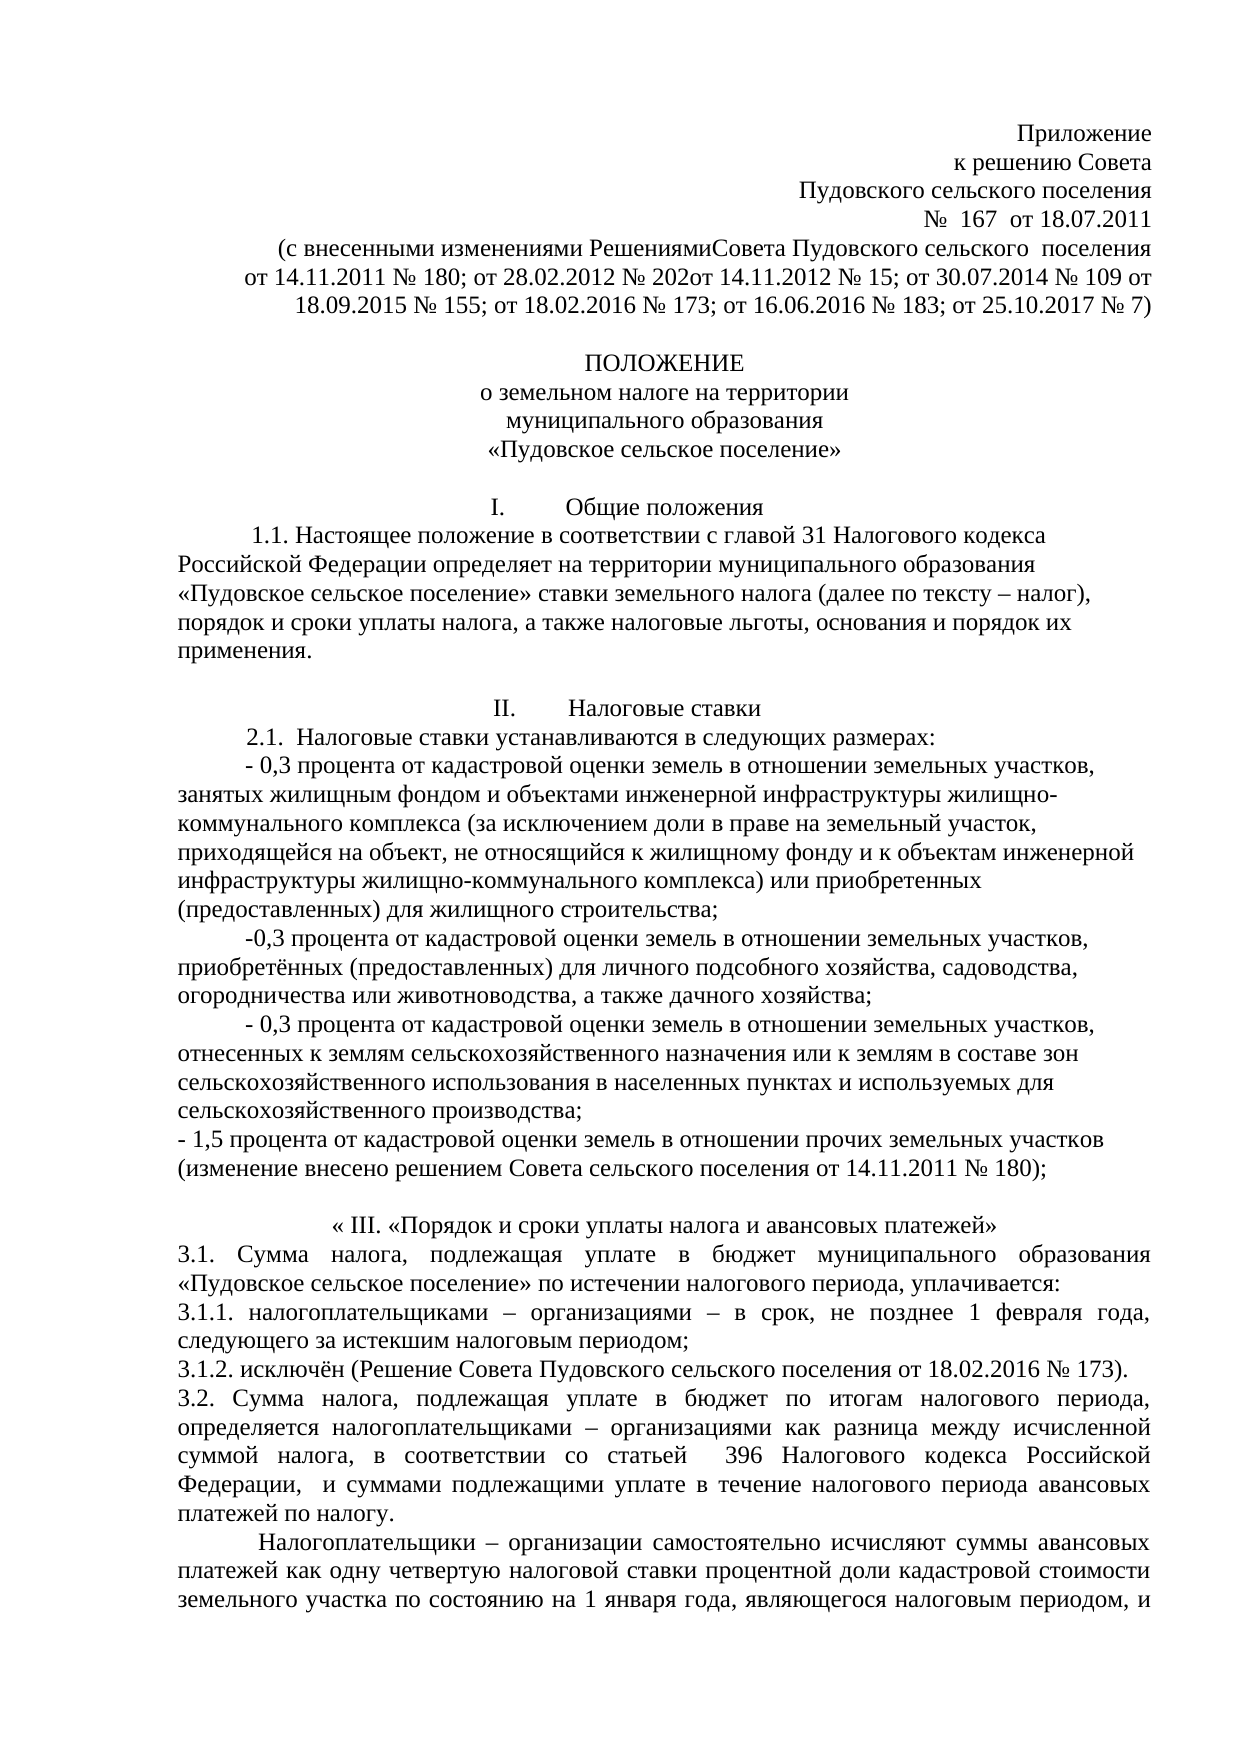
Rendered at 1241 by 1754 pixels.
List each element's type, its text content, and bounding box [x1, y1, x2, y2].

text - 0,3 процента от кадастровой оценки земель в отношении земельных участков, занятых жилищным фондом и объектами инженерной инфраструктуры жилищно-коммунального комплекса (за исключением доли в праве на земельный участок, приходящейся на объект, не относящийся к жилищному фонду и к объектам инженерной инфраструктуры жилищно-коммунального комплекса) или приобретенных (предоставленных) для жилищного строительства; [177, 751, 1152, 923]
text от 14.11.2011 № 180; от 28.02.2012 № 202от 14.11.2012 № 15; от 30.07.2014 № 109 от 18.09.2015 № 155; от 18.02.2016 № 173; от 16.06.2016 № 183; от 25.10.2017 № 7) [177, 262, 1152, 319]
text - 1,5 процента от кадастровой оценки земель в отношении прочих земельных участков [177, 1124, 1152, 1153]
text о земельном налоге на территории [177, 377, 1152, 406]
list Общие положения [102, 492, 1152, 521]
text 3.1. Сумма налога, подлежащая уплате в бюджет муниципального образования «Пудовское сельское поселение» по истечении налогового периода, уплачивается: [177, 1239, 1152, 1297]
text « III. «Порядок и сроки уплаты налога и авансовых платежей» [177, 1211, 1152, 1239]
text 1.1. Настоящее положение в соответствии с главой 31 Налогового кодекса Российской Федерации определяет на территории муниципального образования «Пудовское сельское поселение» ставки земельного налога (далее по тексту – налог), порядок и сроки уплаты налога, а также налоговые льготы, основания и порядок их применения. [177, 521, 1152, 664]
text 3.1.2. исключён (Решение Совета Пудовского сельского поселения от 18.02.2016 № 173). [177, 1354, 1152, 1383]
text (с внесенными изменениями РешениямиСовета Пудовского сельского поселения [177, 233, 1152, 262]
text Приложение [177, 118, 1152, 147]
text № 167 от 18.07.2011 [177, 204, 1152, 233]
text к решению Совета [177, 147, 1152, 176]
text ПОЛОЖЕНИЕ [177, 348, 1152, 377]
text (изменение внесено решением Совета сельского поселения от 14.11.2011 № 180); [177, 1153, 1152, 1182]
text - 0,3 процента от кадастровой оценки земель в отношении земельных участков, отнесенных к землям сельскохозяйственного назначения или к землям в составе зон сельскохозяйственного использования в населенных пунктах и используемых для сельскохозяйственного производства; [177, 1009, 1152, 1124]
text 3.1.1. налогоплательщиками – организациями – в срок, не позднее 1 февраля года, следующего за истекшим налоговым периодом; [177, 1297, 1152, 1354]
text Пудовского сельского поселения [177, 176, 1152, 204]
list Налоговые ставки [102, 693, 1152, 722]
text -0,3 процента от кадастровой оценки земель в отношении земельных участков, приобретённых (предоставленных) для личного подсобного хозяйства, садоводства, огородничества или животноводства, а также дачного хозяйства; [177, 923, 1152, 1009]
text муниципального образования [177, 406, 1152, 434]
text 3.2. Сумма налога, подлежащая уплате в бюджет по итогам налогового периода, определяется налогоплательщиками – организациями как разница между исчисленной суммой налога, в соответствии со статьей 396 Налогового кодекса Российской Федерации, и суммами подлежащими уплате в течение налогового периода авансовых платежей по налогу. [177, 1383, 1152, 1527]
text 2.1. Налоговые ставки устанавливаются в следующих размерах: [177, 722, 1152, 751]
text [177, 1527, 1152, 1613]
text «Пудовское сельское поселение» [177, 434, 1152, 463]
